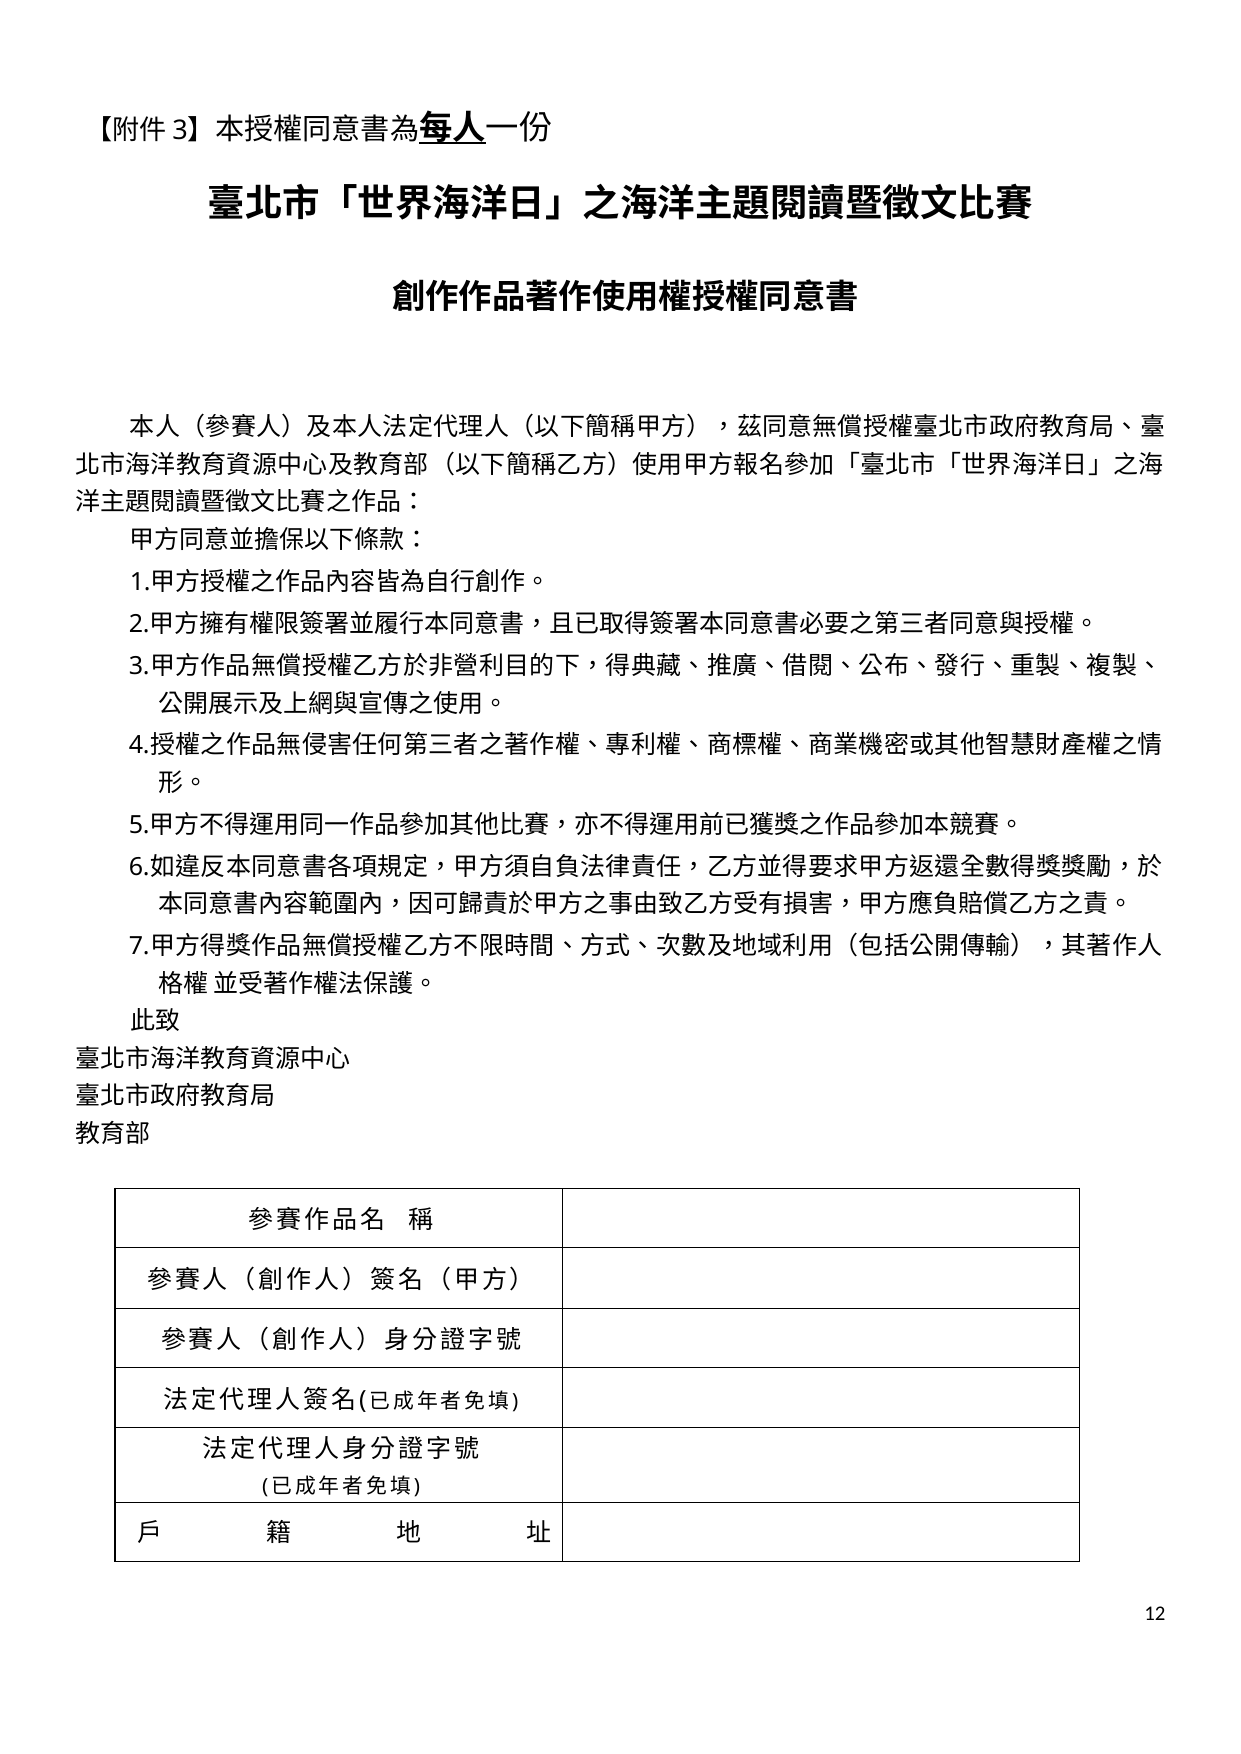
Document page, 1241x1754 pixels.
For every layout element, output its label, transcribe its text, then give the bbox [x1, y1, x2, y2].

table_header [563, 1189, 1079, 1247]
text 6.如違反本同意書各項規定，甲方須自負法律責任，乙方並得要求甲方返還全數得獎獎勵，於本同意書內容範圍內，因可歸責於甲方之事由致乙方受有損害，甲方應負賠償乙方之責。 [128, 846, 1165, 921]
text 教育部 [75, 1112, 545, 1150]
text 4.授權之作品無侵害任何第三者之著作權、專利權、商標權、商業機密或其他智慧財產權之情形。 [128, 724, 1165, 799]
table_cell 戶籍地址 [116, 1503, 562, 1561]
text 7.甲方得獎作品無償授權乙方不限時間、方式、次數及地域利用（包括公開傳輸），其著作人格權 並受著作權法保護。 [128, 925, 1165, 1000]
text 臺北市海洋教育資源中心 [75, 1037, 545, 1075]
text 2.甲方擁有權限簽署並履行本同意書，且已取得簽署本同意書必要之第三者同意與授權。 [128, 603, 1165, 641]
text 臺北市政府教育局 [75, 1075, 545, 1112]
table_cell [563, 1503, 1079, 1561]
table_cell 法定代理人簽名(已成年者免填) [116, 1368, 562, 1427]
text 甲方同意並擔保以下條款： [129, 519, 1165, 556]
table_header 參賽作品名 稱 [116, 1189, 562, 1247]
text 臺北市「世界海洋日」之海洋主題閱讀暨徵文比賽 [75, 162, 1165, 237]
table_cell [563, 1428, 1079, 1502]
table_cell 參賽人（創作人）身分證字號 [116, 1309, 562, 1367]
text 【附件3】本授權同意書為每人一份 [85, 87, 1165, 162]
table_cell [563, 1248, 1079, 1308]
text 創作作品著作使用權授權同意書 [86, 256, 1165, 331]
table_cell 法定代理人身分證字號 (已成年者免填) [116, 1428, 562, 1502]
table_cell 參賽人（創作人）簽名（甲方） [116, 1248, 562, 1308]
table_cell [563, 1309, 1079, 1367]
text 此致 [86, 1000, 1165, 1037]
text 5.甲方不得運用同一作品參加其他比賽，亦不得運用前已獲獎之作品參加本競賽。 [128, 804, 1165, 841]
text 1.甲方授權之作品內容皆為自行創作。 [129, 561, 1165, 599]
table_cell [563, 1368, 1079, 1427]
text 3.甲方作品無償授權乙方於非營利目的下，得典藏、推廣、借閱、公布、發行、重製、複製、公開展示及上網與宣傳之使用。 [128, 645, 1165, 720]
text 本人（參賽人）及本人法定代理人（以下簡稱甲方），茲同意無償授權臺北市政府教育局、臺北市海洋教育資源中心及教育部（以下簡稱乙方）使用甲方報名參加「臺北市「世界海洋日」之海洋主題閱讀暨徵文比賽之作品： [75, 406, 1165, 519]
